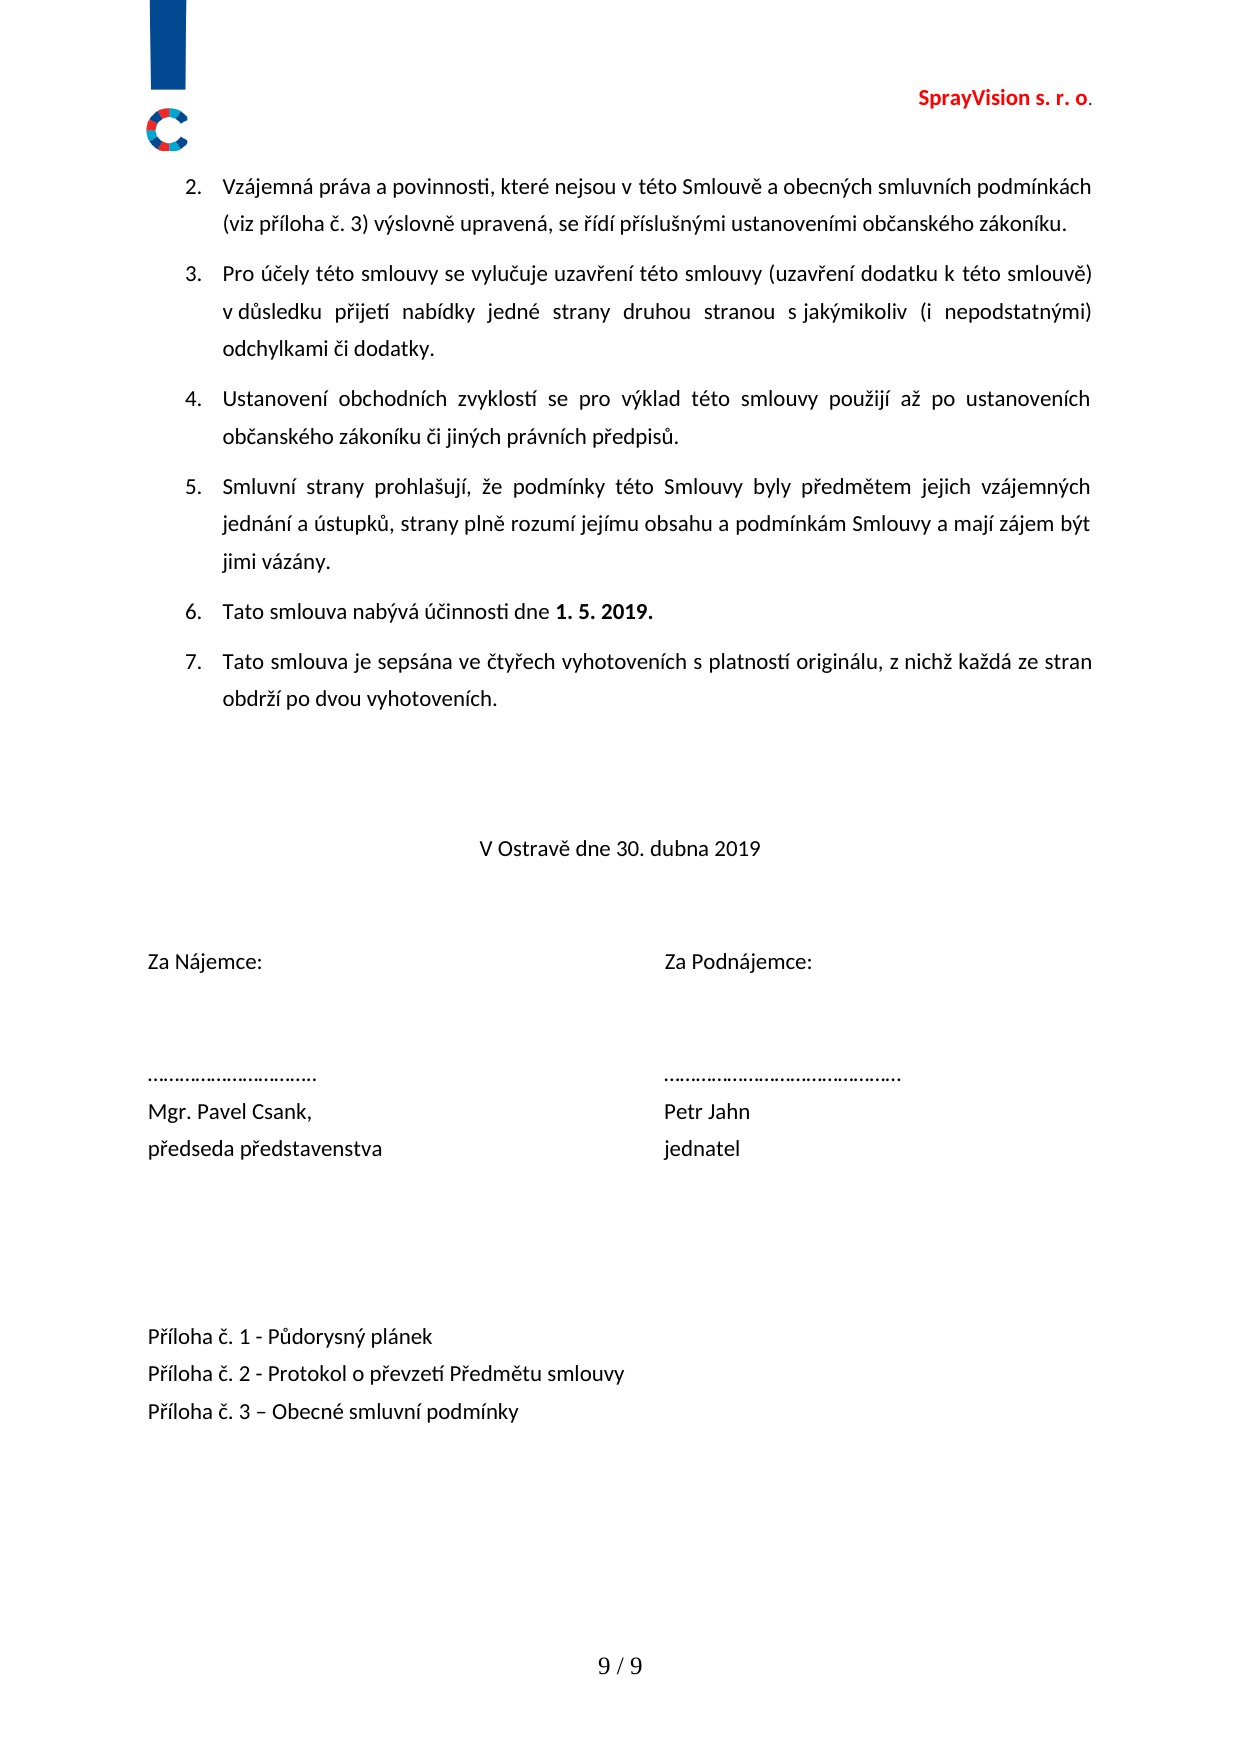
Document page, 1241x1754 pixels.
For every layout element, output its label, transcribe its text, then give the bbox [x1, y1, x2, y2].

list Tato smlouva je sepsána ve čtyřech vyhotoveních s platností originálu, z nichž každá ze stran obdrží po dvou vyhotoveních. [185, 638, 1093, 713]
text Příloha č. 1 - Půdorysný plánek [148, 1313, 1093, 1350]
text Příloha č. 2 - Protokol o převzetí Předmětu smlouvy [148, 1350, 1093, 1388]
list Smluvní strany prohlašují, že podmínky této Smlouvy byly předmětem jejich vzájemných jednání a ústupků, strany plně rozumí jejímu obsahu a podmínkám Smlouvy a mají zájem být jimi vázány. [185, 463, 1093, 575]
list Tato smlouva nabývá účinnosti dne 1. 5. 2019. [185, 588, 1093, 625]
text Mgr. Pavel Csank, Petr Jahn [148, 1088, 1093, 1125]
list Vzájemná práva a povinnosti, které nejsou v této Smlouvě a obecných smluvních podmínkách (viz příloha č. 3) výslovně upravená, se řídí příslušnými ustanoveními občanského zákoníku. [185, 163, 1093, 238]
list Ustanovení obchodních zvyklostí se pro výklad této smlouvy použijí až po ustanoveních občanského zákoníku či jiných právních předpisů. [185, 375, 1093, 450]
text Příloha č. 3 – Obecné smluvní podmínky [148, 1388, 1093, 1425]
text Za Nájemce: Za Podnájemce: [148, 938, 1093, 975]
text V Ostravě dne 30. dubna 2019 [148, 825, 1093, 863]
list Pro účely této smlouvy se vylučuje uzavření této smlouvy (uzavření dodatku k této smlouvě) v důsledku přijetí nabídky jedné strany druhou stranou s jakýmikoliv (i nepodstatnými) odchylkami či dodatky. [185, 250, 1093, 363]
text ………………………….. ……………………………………… [148, 1050, 1093, 1088]
text předseda představenstva jednatel [148, 1125, 1093, 1163]
